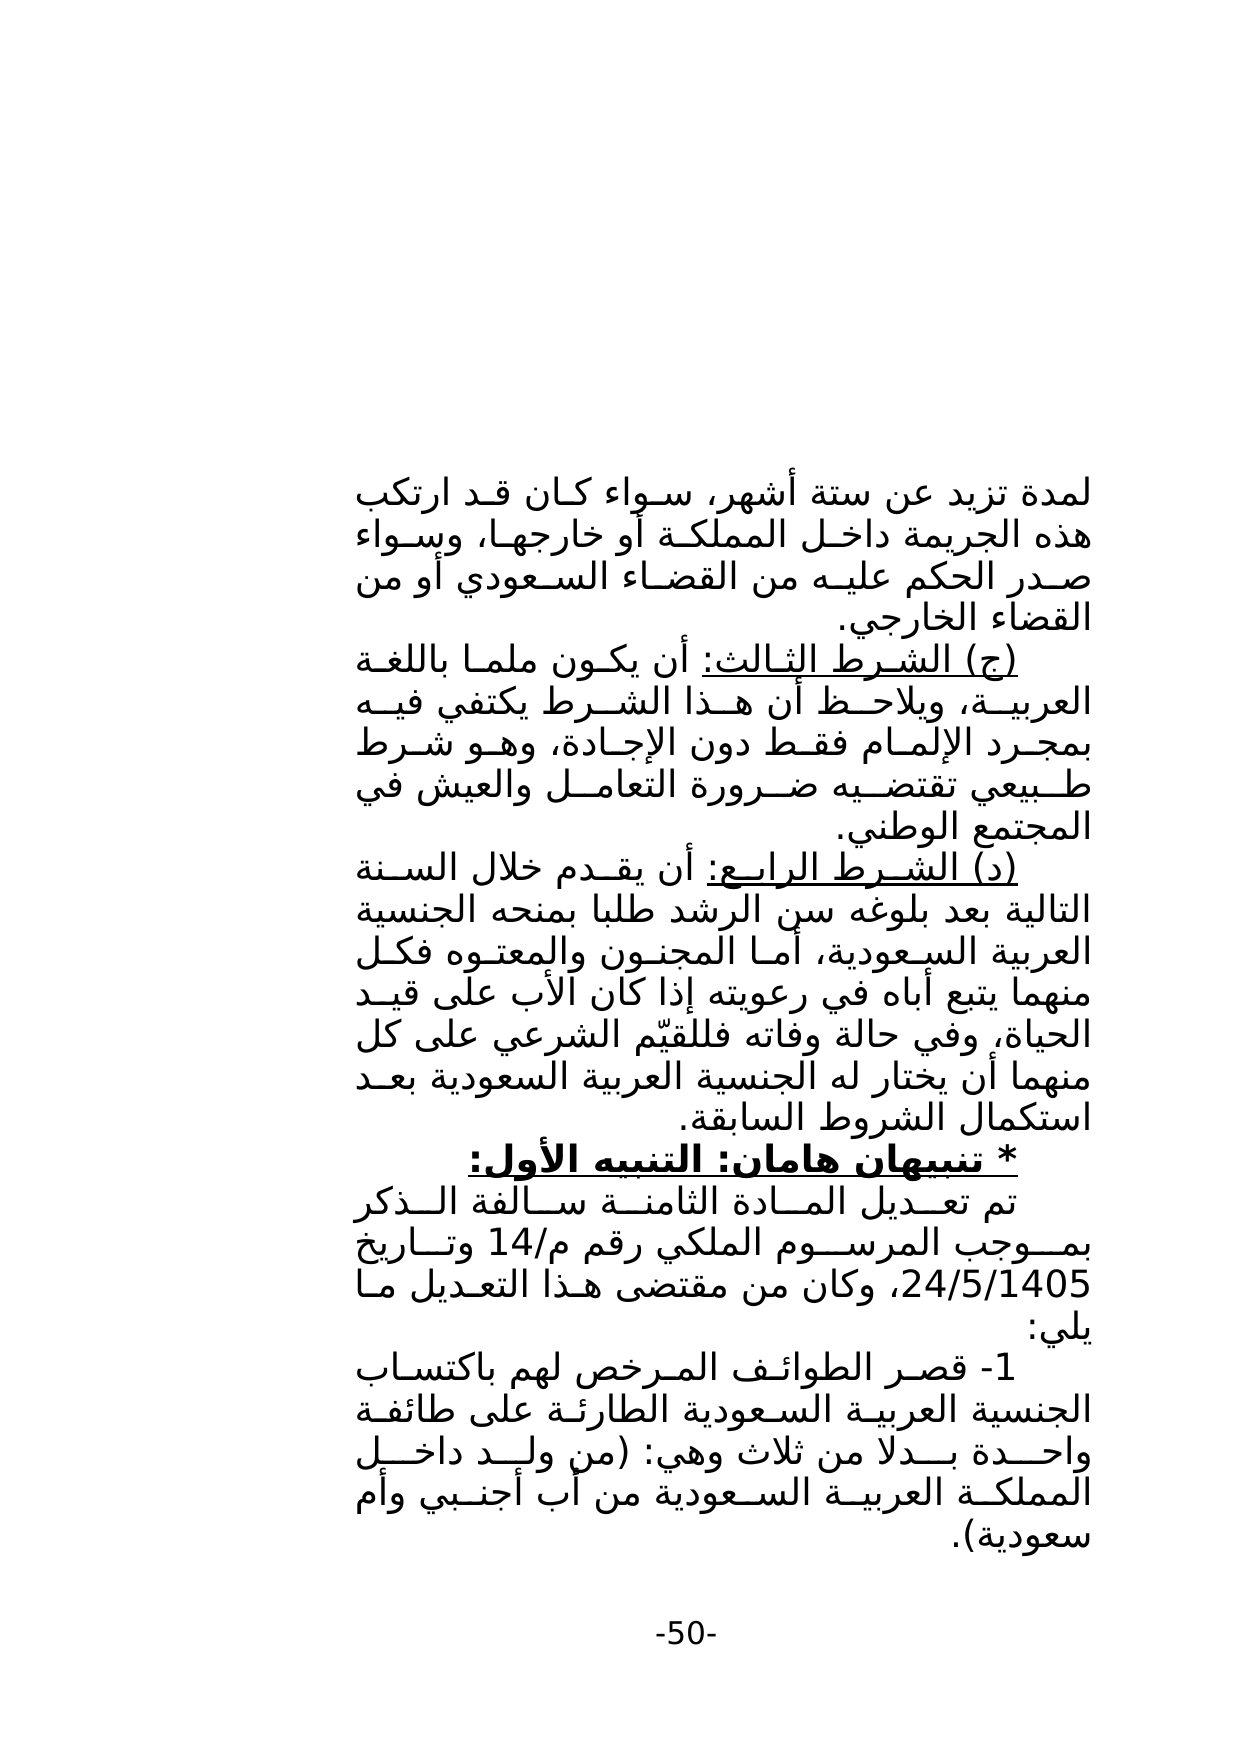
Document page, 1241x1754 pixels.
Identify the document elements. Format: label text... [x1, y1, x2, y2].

text 1- قصر الطوائف المرخص لهم باكتساب الجنسية العربية السعودية الطارئة على طائفة واحدة بدلا من ثلاث وهي: (من ولد داخل المملكة العربية السعودية من أب أجنبي وأم سعودية). [354, 1347, 1092, 1556]
text تم تعديل المادة الثامنة سالفة الذكر بموجب المرسوم الملكي رقم م/14 وتاريخ 24/5/1405، وكان من مقتضى هذا التعديل ما يلي: [354, 1181, 1092, 1347]
text (د) الشرط الرابع: أن يقدم خلال السنة التالية بعد بلوغه سن الرشد طلبا بمنحه الجنسية العربية السعودية، أما المجنون والمعتوه فكل منهما يتبع أباه في رعويته إذا كان الأب على قيد الحياة، وفي حالة وفاته فللقيّم الشرعي على كل منهما أن يختار له الجنسية العربية السعودية بعد استكمال الشروط السابقة. [354, 847, 1092, 1139]
text * تنبيهان هامان: التنبيه الأول: [354, 1139, 1092, 1181]
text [354, 472, 1092, 639]
text (ج) الشرط الثالث: أن يكون ملما باللغة العربية، ويلاحظ أن هذا الشرط يكتفي فيه بمجرد الإلمام فقط دون الإجادة، وهو شرط طبيعي تقتضيه ضرورة التعامل والعيش في المجتمع الوطني. [354, 639, 1092, 847]
